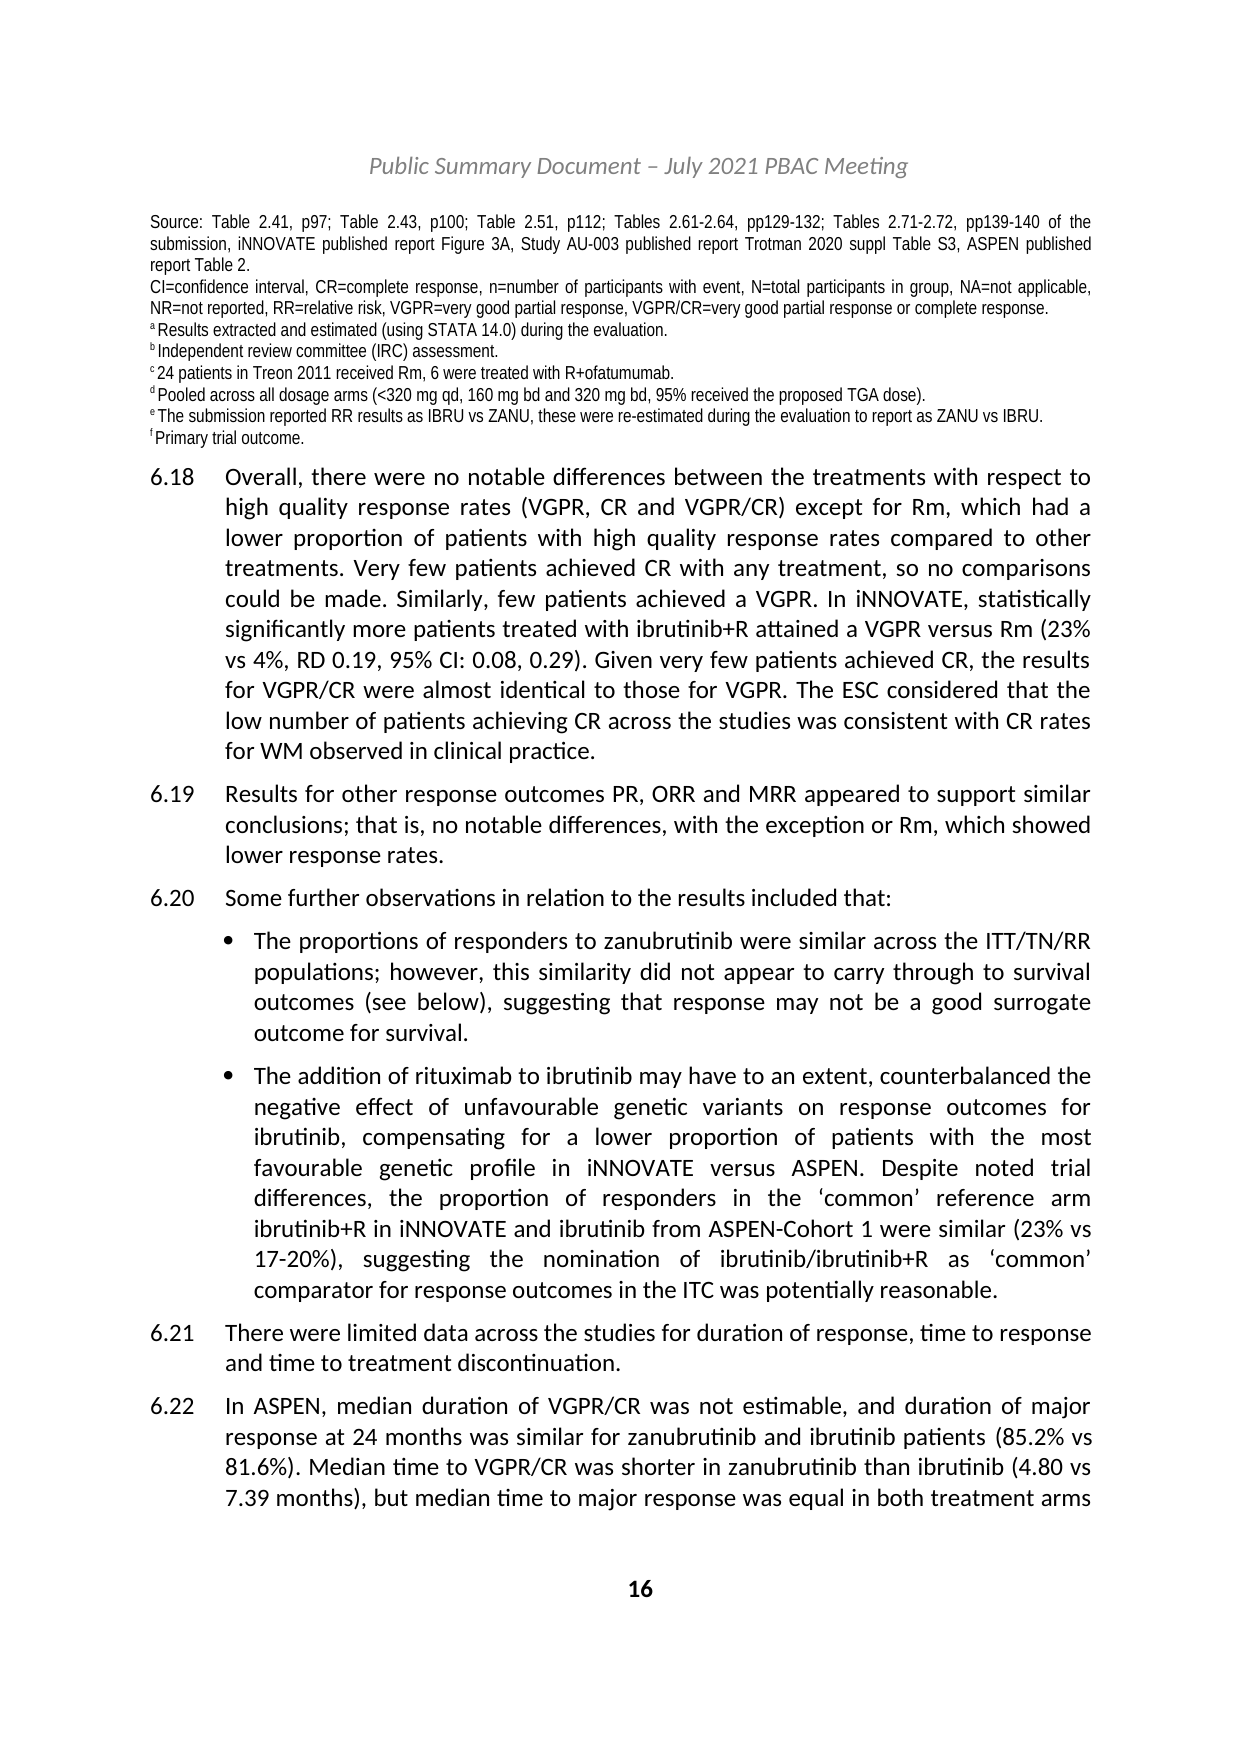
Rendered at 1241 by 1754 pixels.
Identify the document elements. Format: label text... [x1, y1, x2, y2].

text d Pooled across all dosage arms (<320 mg qd, 160 mg bd and 320 mg bd, 95% received the proposed TGA dose). [150, 383, 1093, 405]
text Overall, there were no notable differences between the treatments with respect to high quality response rates (VGPR, CR and VGPR/CR) except for Rm, which had a lower proportion of patients with high quality response rates compared to other treatments. Very few patients achieved CR with any treatment, so no comparisons could be made. Similarly, few patients achieved a VGPR. In iNNOVATE, statistically significantly more patients treated with ibrutinib+R attained a VGPR versus Rm (23% vs 4%, RD 0.19, 95% CI: 0.08, 0.29). Given very few patients achieved CR, the results for VGPR/CR were almost identical to those for VGPR. The ESC considered that the low number of patients achieving CR across the studies was consistent with CR rates for WM observed in clinical practice. [150, 461, 1093, 766]
list The addition of rituximab to ibrutinib may have to an extent, counterbalanced the negative effect of unfavourable genetic variants on response outcomes for ibrutinib, compensating for a lower proportion of patients with the most favourable genetic profile in iNNOVATE versus ASPEN. Despite noted trial differences, the proportion of responders in the ‘common’ reference arm ibrutinib+R in iNNOVATE and ibrutinib from ASPEN-Cohort 1 were similar (23% vs 17-20%), suggesting the nomination of ibrutinib/ibrutinib+R as ‘common’ comparator for response outcomes in the ITC was potentially reasonable. [224, 1060, 1093, 1304]
text c 24 patients in Treon 2011 received Rm, 6 were treated with R+ofatumumab. [150, 362, 1093, 383]
text There were limited data across the studies for duration of response, time to response and time to treatment discontinuation. [150, 1317, 1093, 1378]
text a Results extracted and estimated (using STATA 14.0) during the evaluation. [150, 319, 1093, 340]
text e The submission reported RR results as IBRU vs ZANU, these were re-estimated during the evaluation to report as ZANU vs IBRU. [150, 405, 1093, 427]
text Results for other response outcomes PR, ORR and MRR appeared to support similar conclusions; that is, no notable differences, with the exception or Rm, which showed lower response rates. [150, 778, 1093, 870]
text CI=confidence interval, CR=complete response, n=number of participants with event, N=total participants in group, NA=not applicable, NR=not reported, RR=relative risk, VGPR=very good partial response, VGPR/CR=very good partial response or complete response. [150, 276, 1093, 319]
text f Primary trial outcome. [150, 427, 1093, 448]
text Source: Table 2.41, p97; Table 2.43, p100; Table 2.51, p112; Tables 2.61-2.64, pp129-132; Tables 2.71-2.72, pp139-140 of the submission, iNNOVATE published report Figure 3A, Study AU-003 published report Trotman 2020 suppl Table S3, ASPEN published report Table 2. [150, 211, 1093, 276]
text b Independent review committee (IRC) assessment. [150, 340, 1093, 362]
list The proportions of responders to zanubrutinib were similar across the ITT/TN/RR populations; however, this similarity did not appear to carry through to survival outcomes (see below), suggesting that response may not be a good surrogate outcome for survival. [224, 926, 1093, 1048]
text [150, 1390, 1093, 1512]
text Some further observations in relation to the results included that: [150, 882, 1093, 913]
